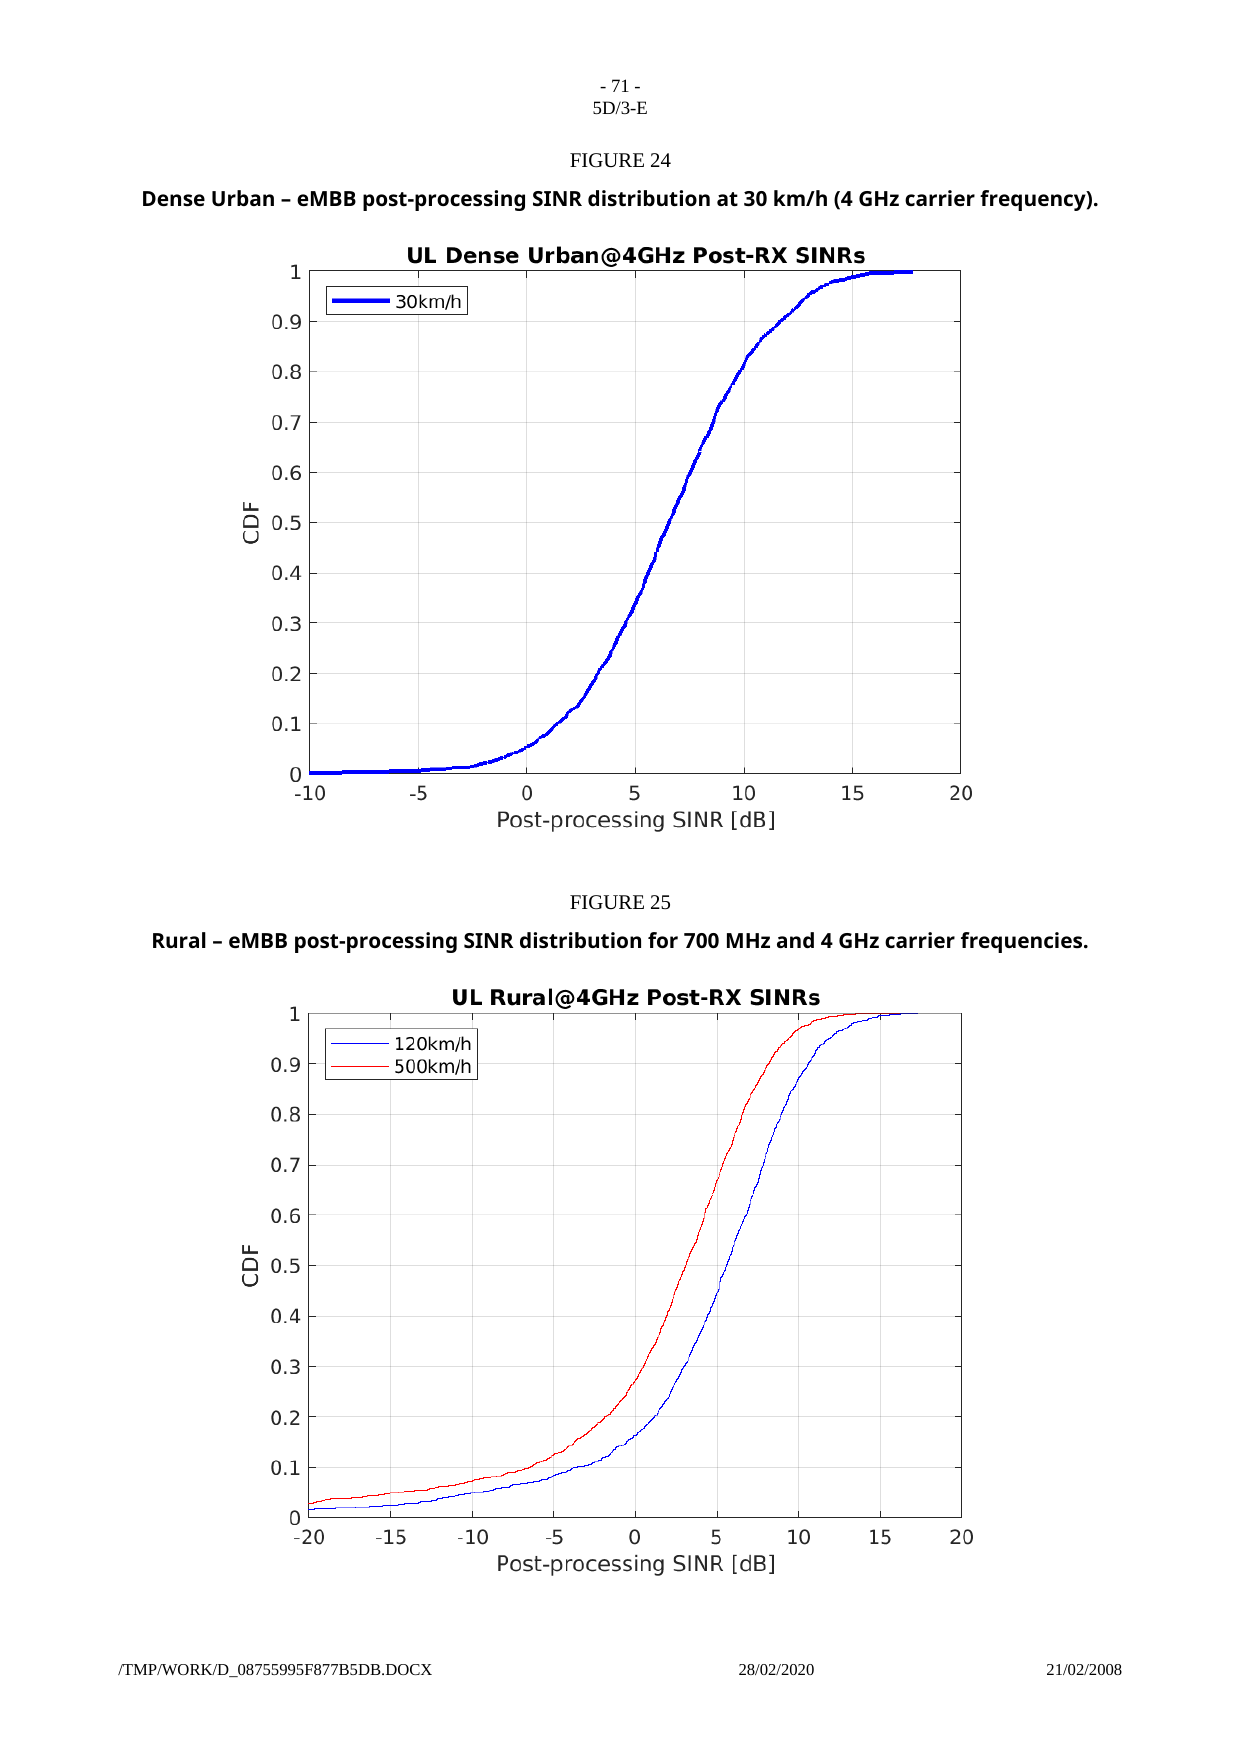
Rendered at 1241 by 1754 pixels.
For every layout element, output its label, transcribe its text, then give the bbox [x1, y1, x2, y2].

text Figure 24 [118, 148, 1122, 172]
picture [201, 225, 1040, 841]
title Dense Urban – eMBB post-processing SINR distribution at 30 km/h (4 GHz carrier frequency). [118, 184, 1122, 213]
picture [199, 967, 1041, 1585]
text Figure 25 [118, 890, 1122, 914]
title Rural – eMBB post-processing SINR distribution for 700 MHz and 4 GHz carrier frequencies. [118, 927, 1122, 955]
